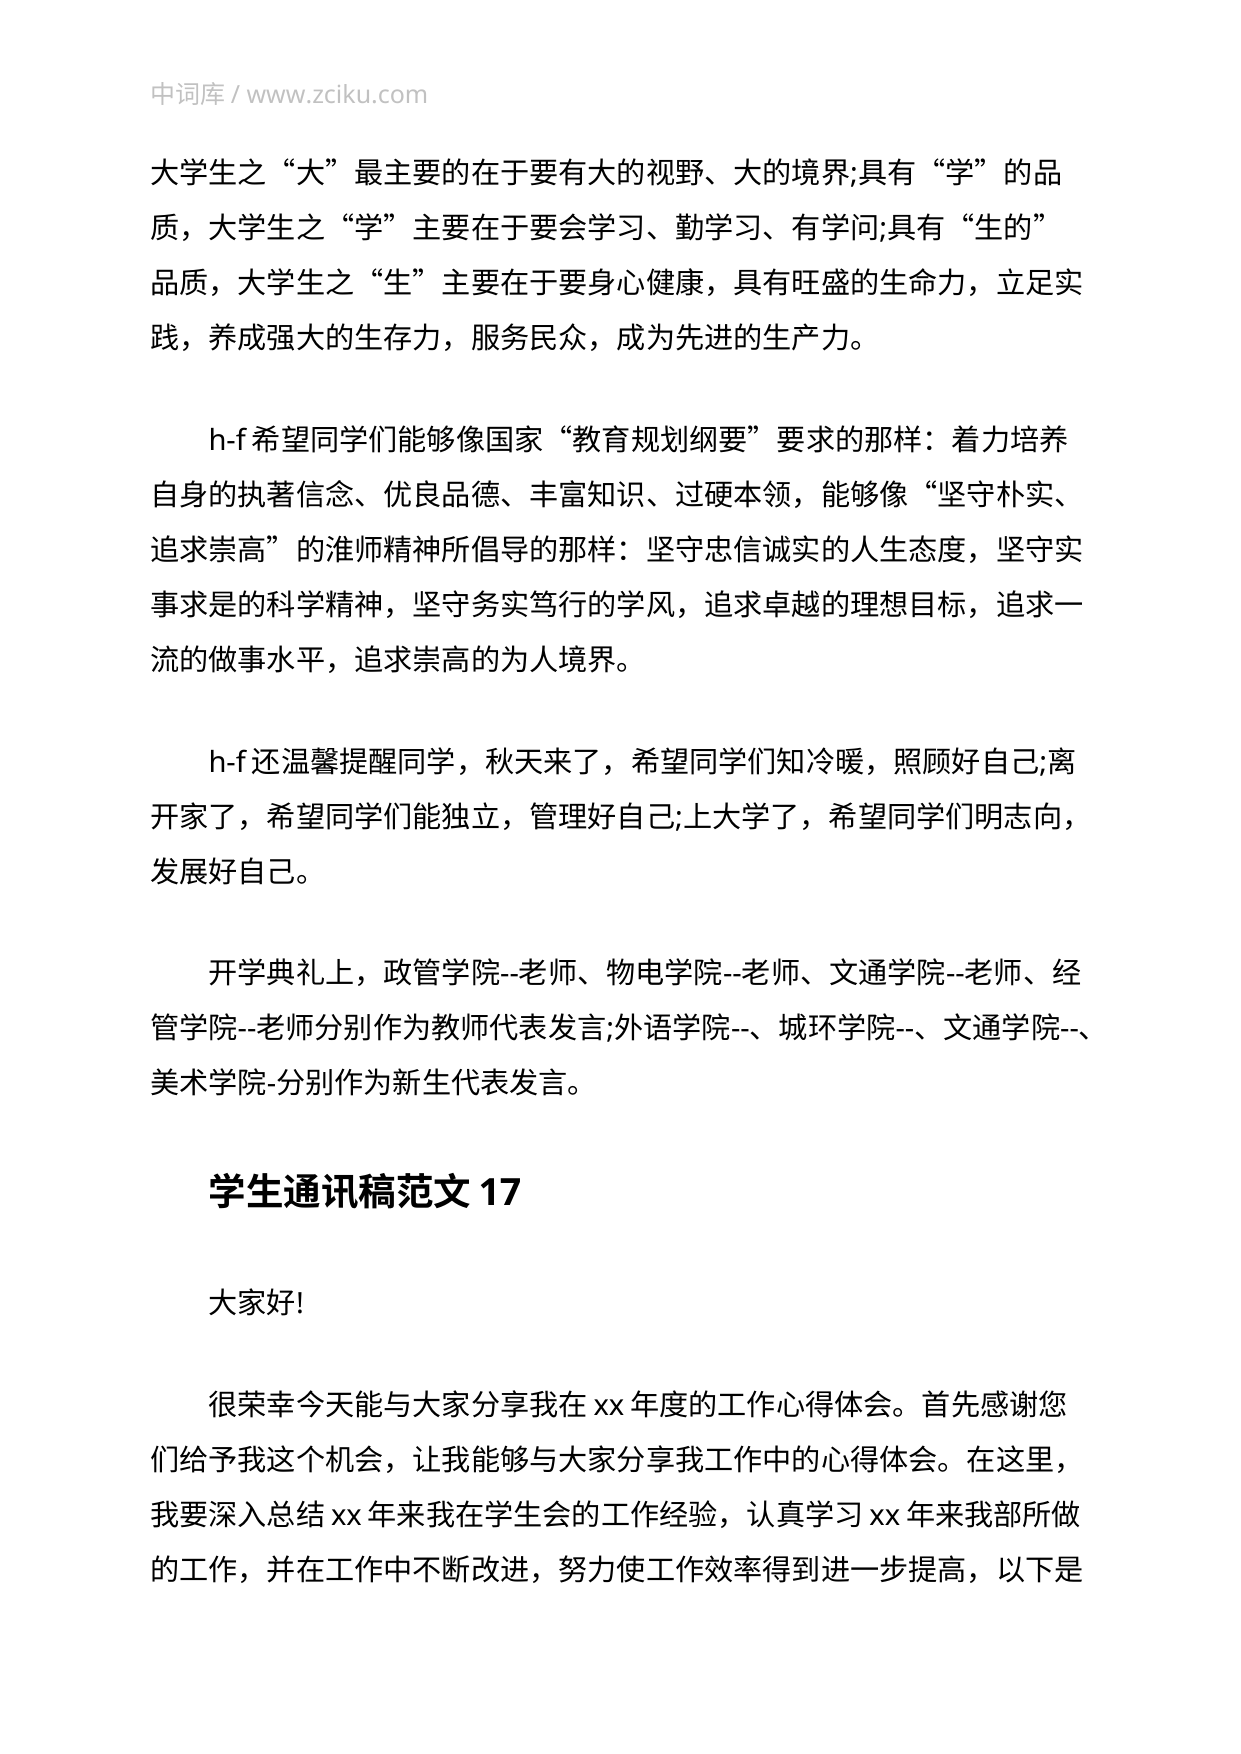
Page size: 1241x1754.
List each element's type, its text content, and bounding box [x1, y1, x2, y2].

text 学生通讯稿范文17 [150, 1162, 1090, 1216]
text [150, 150, 1090, 357]
text 开学典礼上，政管学院--老师、物电学院--老师、文通学院--老师、经管学院--老师分别作为教师代表发言;外语学院--、城环学院--、文通学院--、美术学院-分别作为新生代表发言。 [150, 950, 1090, 1102]
text h-f希望同学们能够像国家“教育规划纲要”要求的那样：着力培养自身的执著信念、优良品德、丰富知识、过硬本领，能够像“坚守朴实、追求崇高”的淮师精神所倡导的那样：坚守忠信诚实的人生态度，坚守实事求是的科学精神，坚守务实笃行的学风，追求卓越的理想目标，追求一流的做事水平，追求崇高的为人境界。 [150, 417, 1090, 679]
text h-f还温馨提醒同学，秋天来了，希望同学们知冷暖，照顾好自己;离开家了，希望同学们能独立，管理好自己;上大学了，希望同学们明志向，发展好自己。 [150, 738, 1090, 890]
text 大家好! [150, 1279, 1090, 1322]
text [150, 1381, 1090, 1589]
